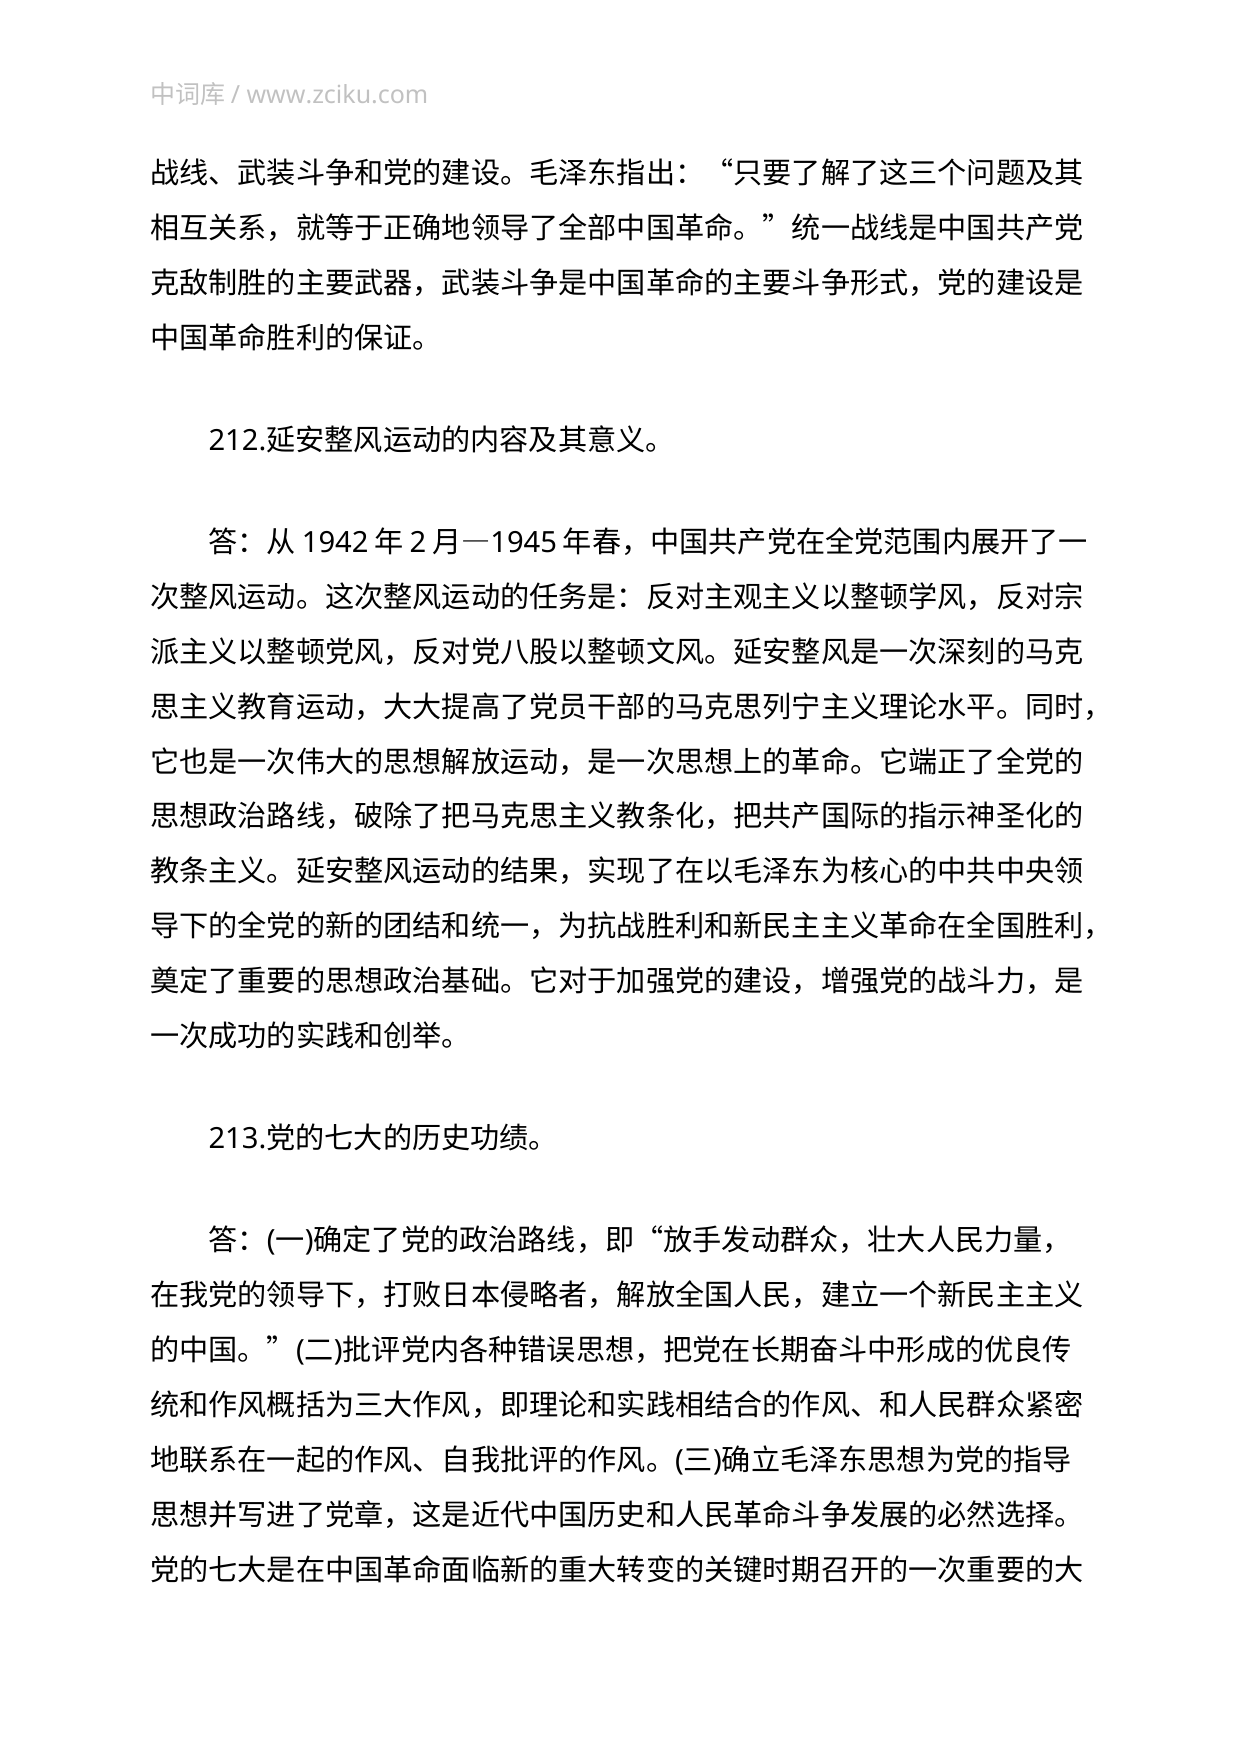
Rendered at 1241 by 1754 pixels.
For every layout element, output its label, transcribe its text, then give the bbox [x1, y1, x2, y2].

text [150, 1216, 1090, 1588]
text 213.党的七大的历史功绩。 [150, 1114, 1090, 1157]
text 212.延安整风运动的内容及其意义。 [150, 416, 1090, 459]
text 答：从1942年2月—1945年春，中国共产党在全党范围内展开了一次整风运动。这次整风运动的任务是：反对主观主义以整顿学风，反对宗派主义以整顿党风，反对党八股以整顿文风。延安整风是一次深刻的马克思主义教育运动，大大提高了党员干部的马克思列宁主义理论水平。同时，它也是一次伟大的思想解放运动，是一次思想上的革命。它端正了全党的思想政治路线，破除了把马克思主义教条化，把共产国际的指示神圣化的教条主义。延安整风运动的结果，实现了在以毛泽东为核心的中共中央领导下的全党的新的团结和统一，为抗战胜利和新民主主义革命在全国胜利，奠定了重要的思想政治基础。它对于加强党的建设，增强党的战斗力，是一次成功的实践和创举。 [150, 518, 1090, 1055]
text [150, 150, 1090, 357]
